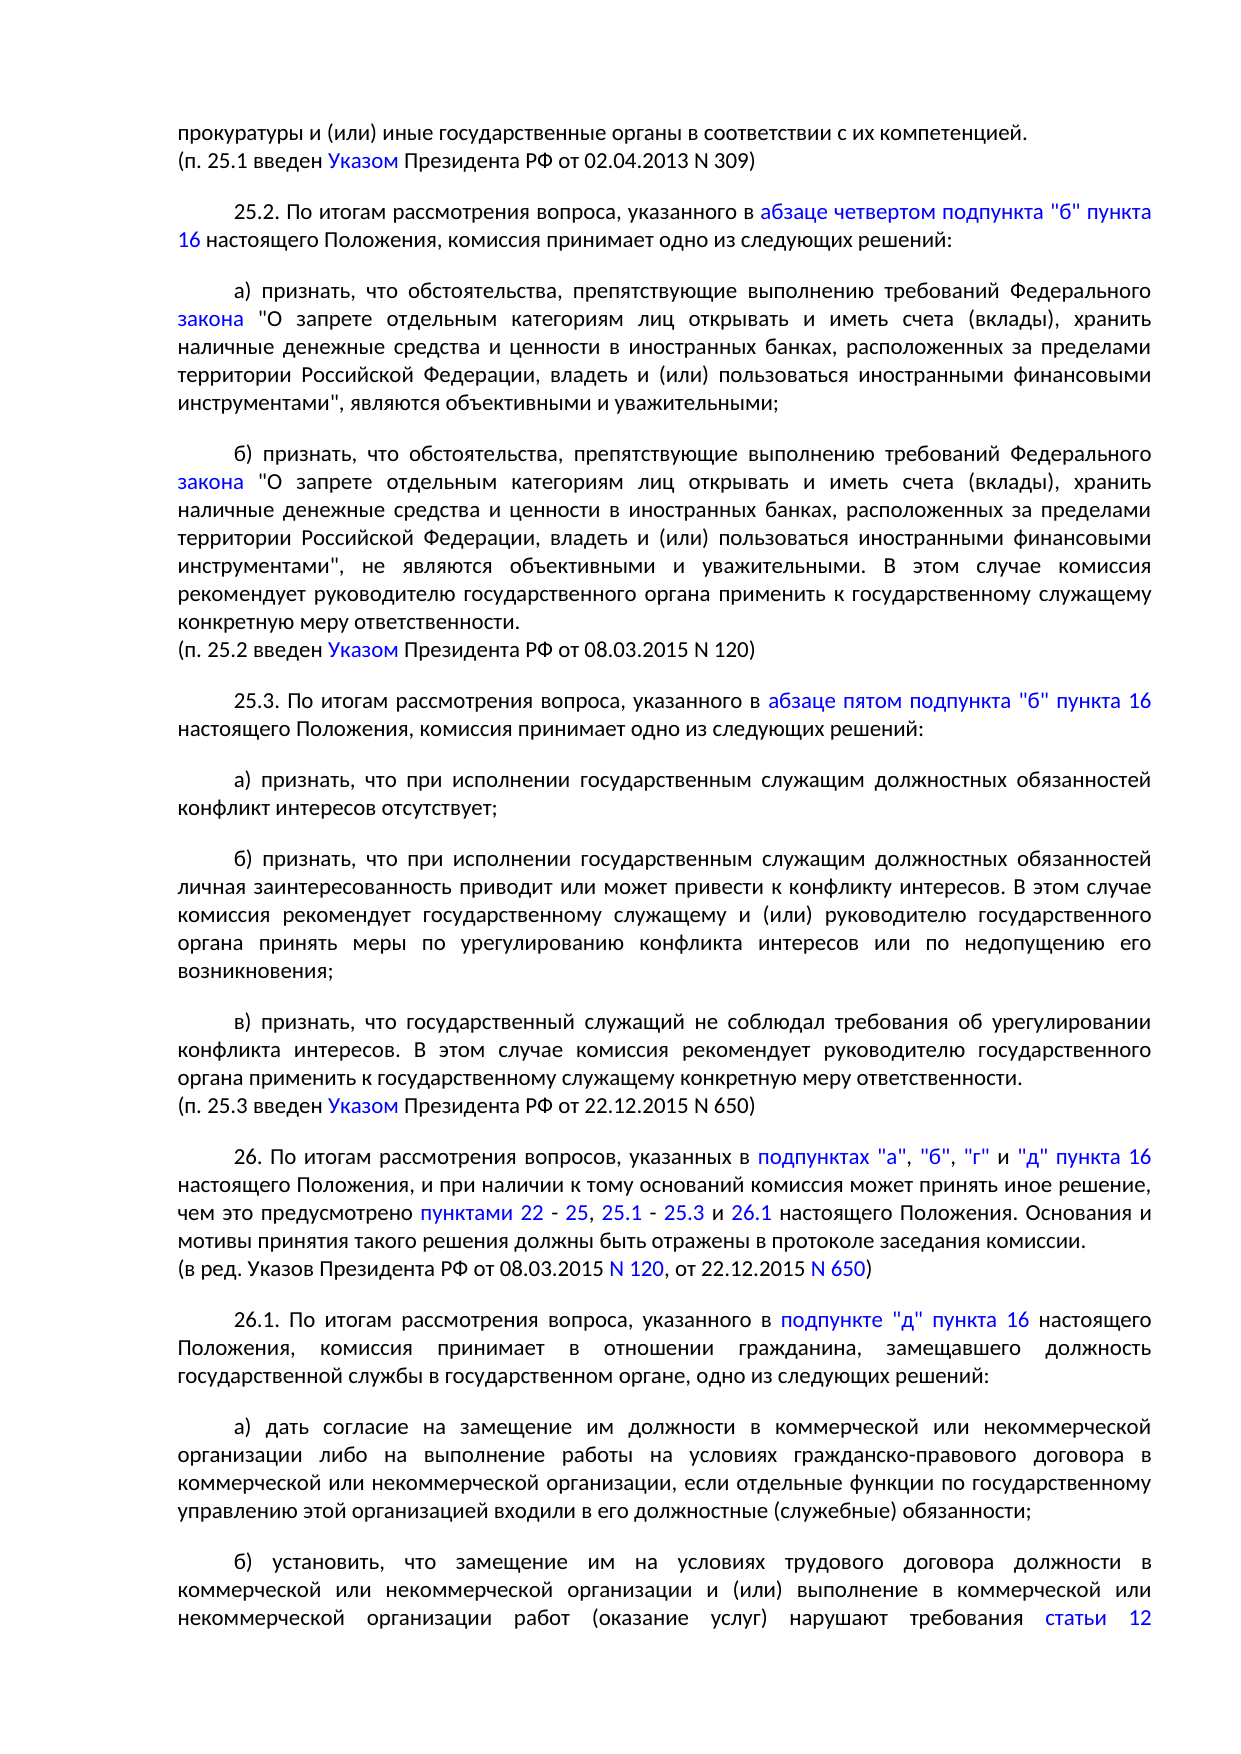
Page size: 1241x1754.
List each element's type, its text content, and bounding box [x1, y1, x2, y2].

text а) признать, что при исполнении государственным служащим должностных обязанностей конфликт интересов отсутствует; [177, 765, 1152, 821]
text в) признать, что государственный служащий не соблюдал требования об урегулировании конфликта интересов. В этом случае комиссия рекомендует руководителю государственного органа применить к государственному служащему конкретную меру ответственности. [177, 1007, 1152, 1091]
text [177, 118, 1152, 146]
text 26. По итогам рассмотрения вопросов, указанных в подпунктах "а", "б", "г" и "д" пункта 16 настоящего Положения, и при наличии к тому оснований комиссия может принять иное решение, чем это предусмотрено пунктами 22 - 25, 25.1 - 25.3 и 26.1 настоящего Положения. Основания и мотивы принятия такого решения должны быть отражены в протоколе заседания комиссии. [177, 1142, 1152, 1254]
text (п. 25.2 введен Указом Президента РФ от 08.03.2015 N 120) [177, 635, 1152, 663]
text а) дать согласие на замещение им должности в коммерческой или некоммерческой организации либо на выполнение работы на условиях гражданско-правового договора в коммерческой или некоммерческой организации, если отдельные функции по государственному управлению этой организацией входили в его должностные (служебные) обязанности; [177, 1412, 1152, 1524]
text а) признать, что обстоятельства, препятствующие выполнению требований Федерального закона "О запрете отдельным категориям лиц открывать и иметь счета (вклады), хранить наличные денежные средства и ценности в иностранных банках, расположенных за пределами территории Российской Федерации, владеть и (или) пользоваться иностранными финансовыми инструментами", являются объективными и уважительными; [177, 276, 1152, 416]
text (п. 25.3 введен Указом Президента РФ от 22.12.2015 N 650) [177, 1091, 1152, 1119]
text 25.2. По итогам рассмотрения вопроса, указанного в абзаце четвертом подпункта "б" пункта 16 настоящего Положения, комиссия принимает одно из следующих решений: [177, 197, 1152, 253]
text 26.1. По итогам рассмотрения вопроса, указанного в подпункте "д" пункта 16 настоящего Положения, комиссия принимает в отношении гражданина, замещавшего должность государственной службы в государственном органе, одно из следующих решений: [177, 1305, 1152, 1389]
text (п. 25.1 введен Указом Президента РФ от 02.04.2013 N 309) [177, 146, 1152, 174]
text (в ред. Указов Президента РФ от 08.03.2015 N 120, от 22.12.2015 N 650) [177, 1254, 1152, 1282]
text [177, 1547, 1152, 1631]
text б) признать, что при исполнении государственным служащим должностных обязанностей личная заинтересованность приводит или может привести к конфликту интересов. В этом случае комиссия рекомендует государственному служащему и (или) руководителю государственного органа принять меры по урегулированию конфликта интересов или по недопущению его возникновения; [177, 844, 1152, 984]
text 25.3. По итогам рассмотрения вопроса, указанного в абзаце пятом подпункта "б" пункта 16 настоящего Положения, комиссия принимает одно из следующих решений: [177, 686, 1152, 742]
text б) признать, что обстоятельства, препятствующие выполнению требований Федерального закона "О запрете отдельным категориям лиц открывать и иметь счета (вклады), хранить наличные денежные средства и ценности в иностранных банках, расположенных за пределами территории Российской Федерации, владеть и (или) пользоваться иностранными финансовыми инструментами", не являются объективными и уважительными. В этом случае комиссия рекомендует руководителю государственного органа применить к государственному служащему конкретную меру ответственности. [177, 439, 1152, 635]
